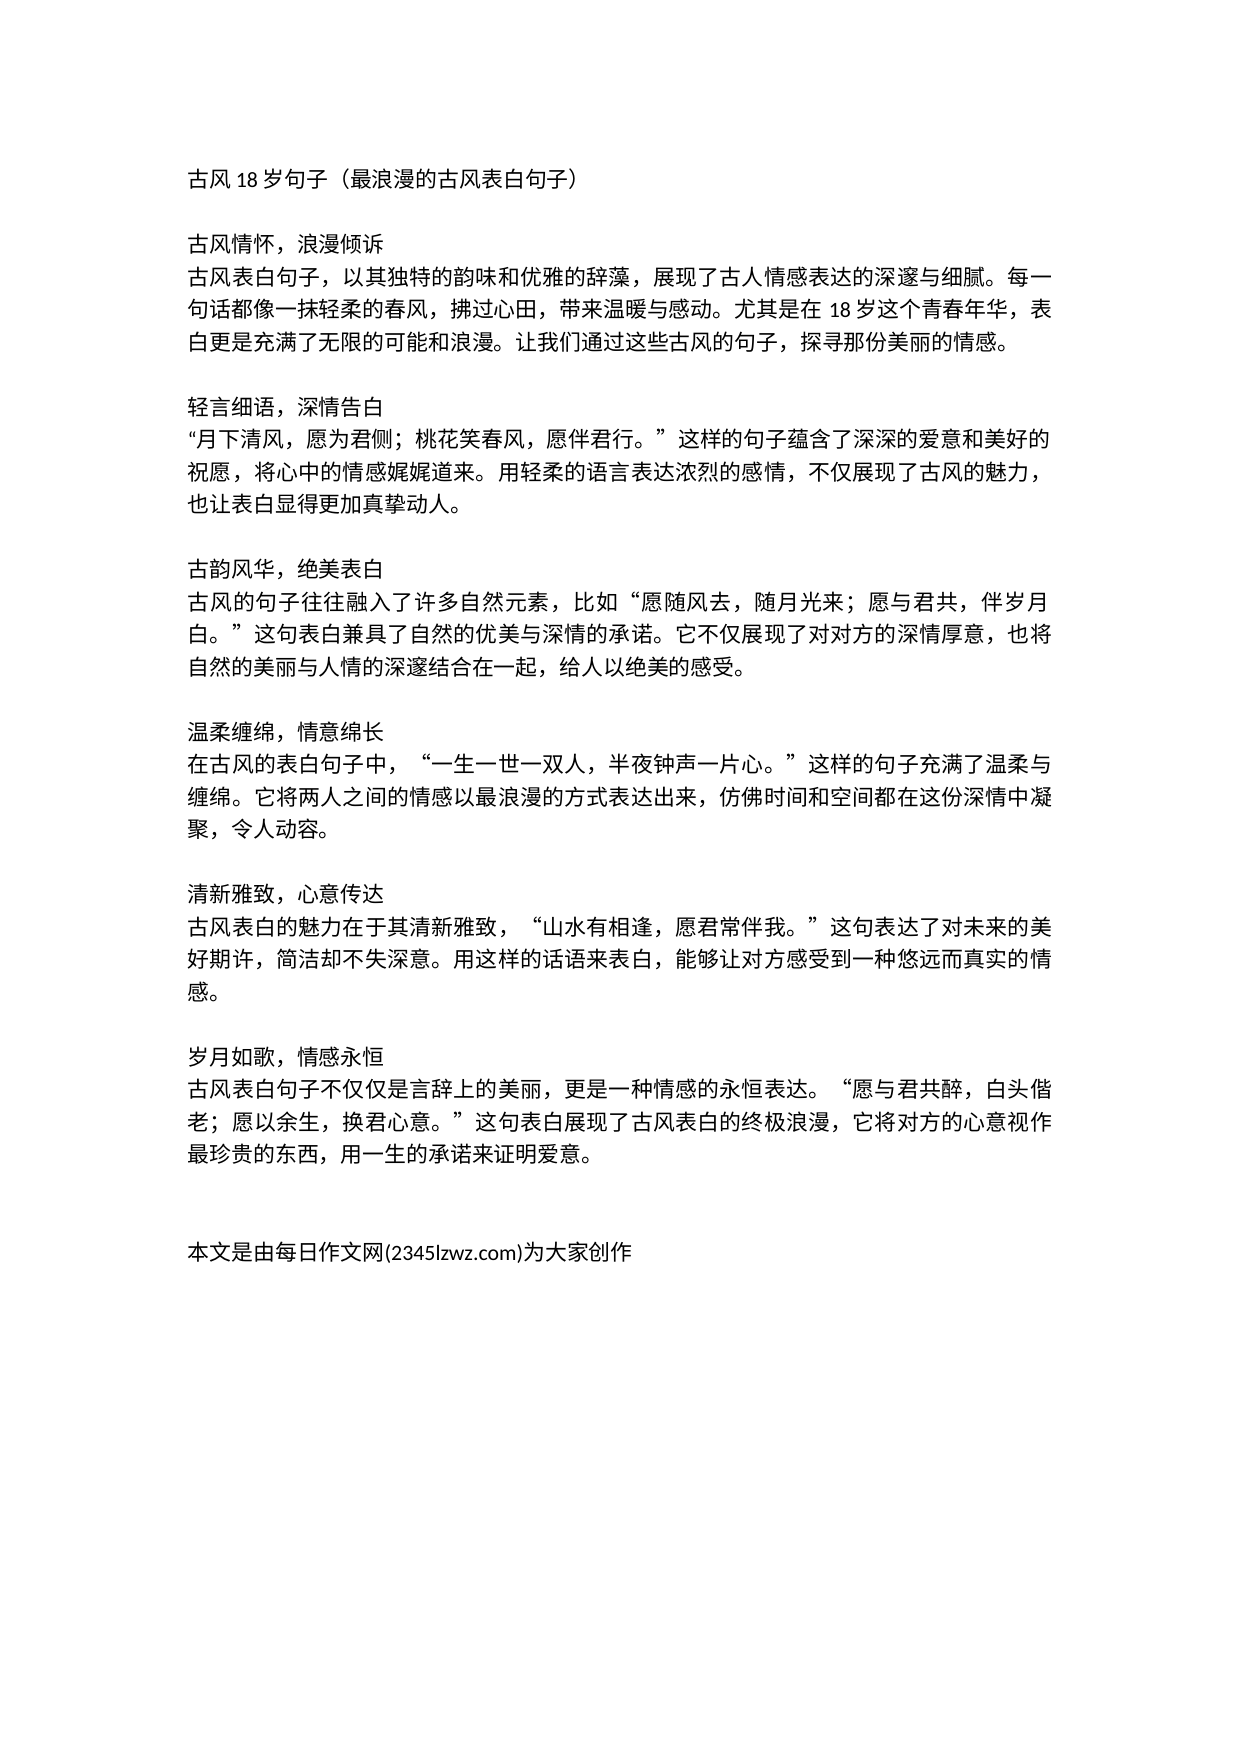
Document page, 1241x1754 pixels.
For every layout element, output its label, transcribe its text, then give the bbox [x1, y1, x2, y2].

text 古风表白句子，以其独特的韵味和优雅的辞藻，展现了古人情感表达的深邃与细腻。每一句话都像一抹轻柔的春风，拂过心田，带来温暖与感动。尤其是在18岁这个青春年华，表白更是充满了无限的可能和浪漫。让我们通过这些古风的句子，探寻那份美丽的情感。 [187, 259, 1053, 357]
text 清新雅致，心意传达 [187, 877, 1053, 909]
text 本文是由每日作文网(2345lzwz.com)为大家创作 [187, 1234, 1053, 1267]
text 古风情怀，浪漫倾诉 [187, 227, 1053, 259]
text 轻言细语，深情告白 [187, 389, 1053, 422]
text 古韵风华，绝美表白 [187, 552, 1053, 584]
text 温柔缠绵，情意绵长 [187, 714, 1053, 747]
text 岁月如歌，情感永恒 [187, 1039, 1053, 1072]
text 古风表白句子不仅仅是言辞上的美丽，更是一种情感的永恒表达。“愿与君共醉，白头偕老；愿以余生，换君心意。”这句表白展现了古风表白的终极浪漫，它将对方的心意视作最珍贵的东西，用一生的承诺来证明爱意。 [187, 1072, 1053, 1169]
text 古风18岁句子（最浪漫的古风表白句子） [187, 162, 1053, 194]
text 古风的句子往往融入了许多自然元素，比如“愿随风去，随月光来；愿与君共，伴岁月白。”这句表白兼具了自然的优美与深情的承诺。它不仅展现了对对方的深情厚意，也将自然的美丽与人情的深邃结合在一起，给人以绝美的感受。 [187, 584, 1053, 682]
text 古风表白的魅力在于其清新雅致，“山水有相逢，愿君常伴我。”这句表达了对未来的美好期许，简洁却不失深意。用这样的话语来表白，能够让对方感受到一种悠远而真实的情感。 [187, 909, 1053, 1007]
text 在古风的表白句子中，“一生一世一双人，半夜钟声一片心。”这样的句子充满了温柔与缠绵。它将两人之间的情感以最浪漫的方式表达出来，仿佛时间和空间都在这份深情中凝聚，令人动容。 [187, 747, 1053, 844]
text “月下清风，愿为君侧；桃花笑春风，愿伴君行。”这样的句子蕴含了深深的爱意和美好的祝愿，将心中的情感娓娓道来。用轻柔的语言表达浓烈的感情，不仅展现了古风的魅力，也让表白显得更加真挚动人。 [187, 422, 1053, 519]
